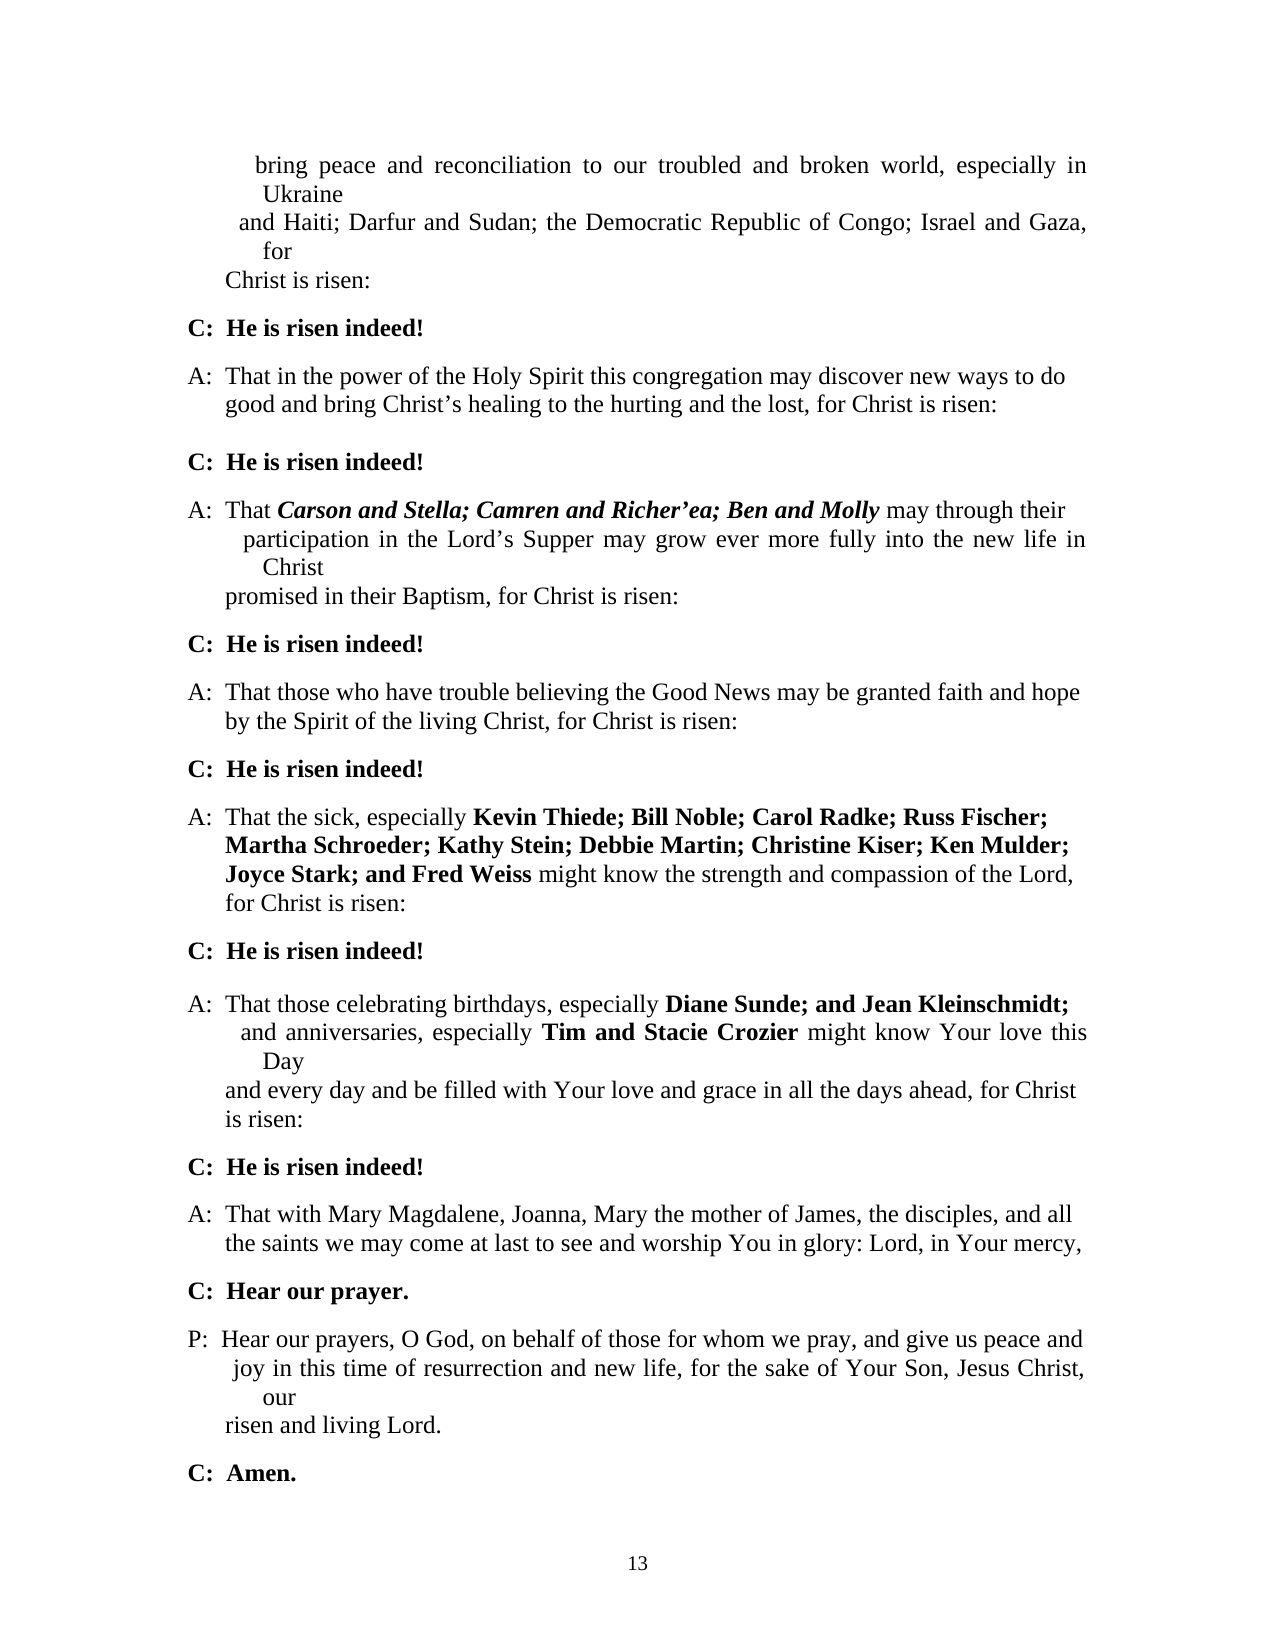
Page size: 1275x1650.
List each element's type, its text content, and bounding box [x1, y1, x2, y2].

text and every day and be filled with Your love and grace in all the days ahead, for Christ [187, 1075, 1087, 1104]
text risen and living Lord. [187, 1410, 1087, 1439]
text Martha Schroeder; Kathy Stein; Debbie Martin; Christine Kiser; Ken Mulder; [187, 830, 1087, 859]
text C: He is risen indeed! [187, 629, 1087, 658]
text C: Amen. [187, 1458, 1087, 1487]
text Joyce Stark; and Fred Weiss might know the strength and compassion of the Lord, [187, 859, 1087, 888]
text A: That in the power of the Holy Spirit this congregation may discover new ways to do [187, 361, 1087, 389]
text Christ is risen: [187, 265, 1087, 294]
text C: Hear our prayer. [187, 1276, 1087, 1305]
text A: That the sick, especially Kevin Thiede; Bill Noble; Carol Radke; Russ Fischer; [187, 802, 1087, 830]
text A: That with Mary Magdalene, Joanna, Mary the mother of James, the disciples, and all [187, 1199, 1087, 1228]
text joy in this time of resurrection and new life, for the sake of Your Son, Jesus Christ, our [187, 1353, 1087, 1410]
text A: That those celebrating birthdays, especially Diane Sunde; and Jean Kleinschmidt; [187, 989, 1087, 1017]
text bring peace and reconciliation to our troubled and broken world, especially in Ukraine [187, 150, 1087, 207]
text good and bring Christ’s healing to the hurting and the lost, for Christ is risen: [187, 389, 1087, 418]
text C: He is risen indeed! [187, 1152, 1087, 1180]
text A: That those who have trouble believing the Good News may be granted faith and hope [187, 677, 1087, 706]
text P: Hear our prayers, O God, on behalf of those for whom we pray, and give us peace and [187, 1324, 1087, 1353]
text by the Spirit of the living Christ, for Christ is risen: [187, 706, 1087, 734]
text and Haiti; Darfur and Sudan; the Democratic Republic of Congo; Israel and Gaza, for [187, 207, 1087, 265]
text is risen: [187, 1104, 1087, 1132]
text C: He is risen indeed! [187, 754, 1087, 782]
text C: He is risen indeed! [187, 313, 1087, 342]
text C: He is risen indeed! [187, 936, 1087, 964]
text the saints we may come at last to see and worship You in glory: Lord, in Your mercy, [187, 1228, 1087, 1257]
text promised in their Baptism, for Christ is risen: [187, 581, 1087, 610]
text for Christ is risen: [187, 888, 1087, 917]
text participation in the Lord’s Supper may grow ever more fully into the new life in Christ [187, 524, 1087, 581]
text C: He is risen indeed! [187, 447, 1087, 476]
text A: That Carson and Stella; Camren and Richer’ea; Ben and Molly may through their [187, 495, 1087, 524]
text and anniversaries, especially Tim and Stacie Crozier might know Your love this Day [187, 1017, 1087, 1075]
